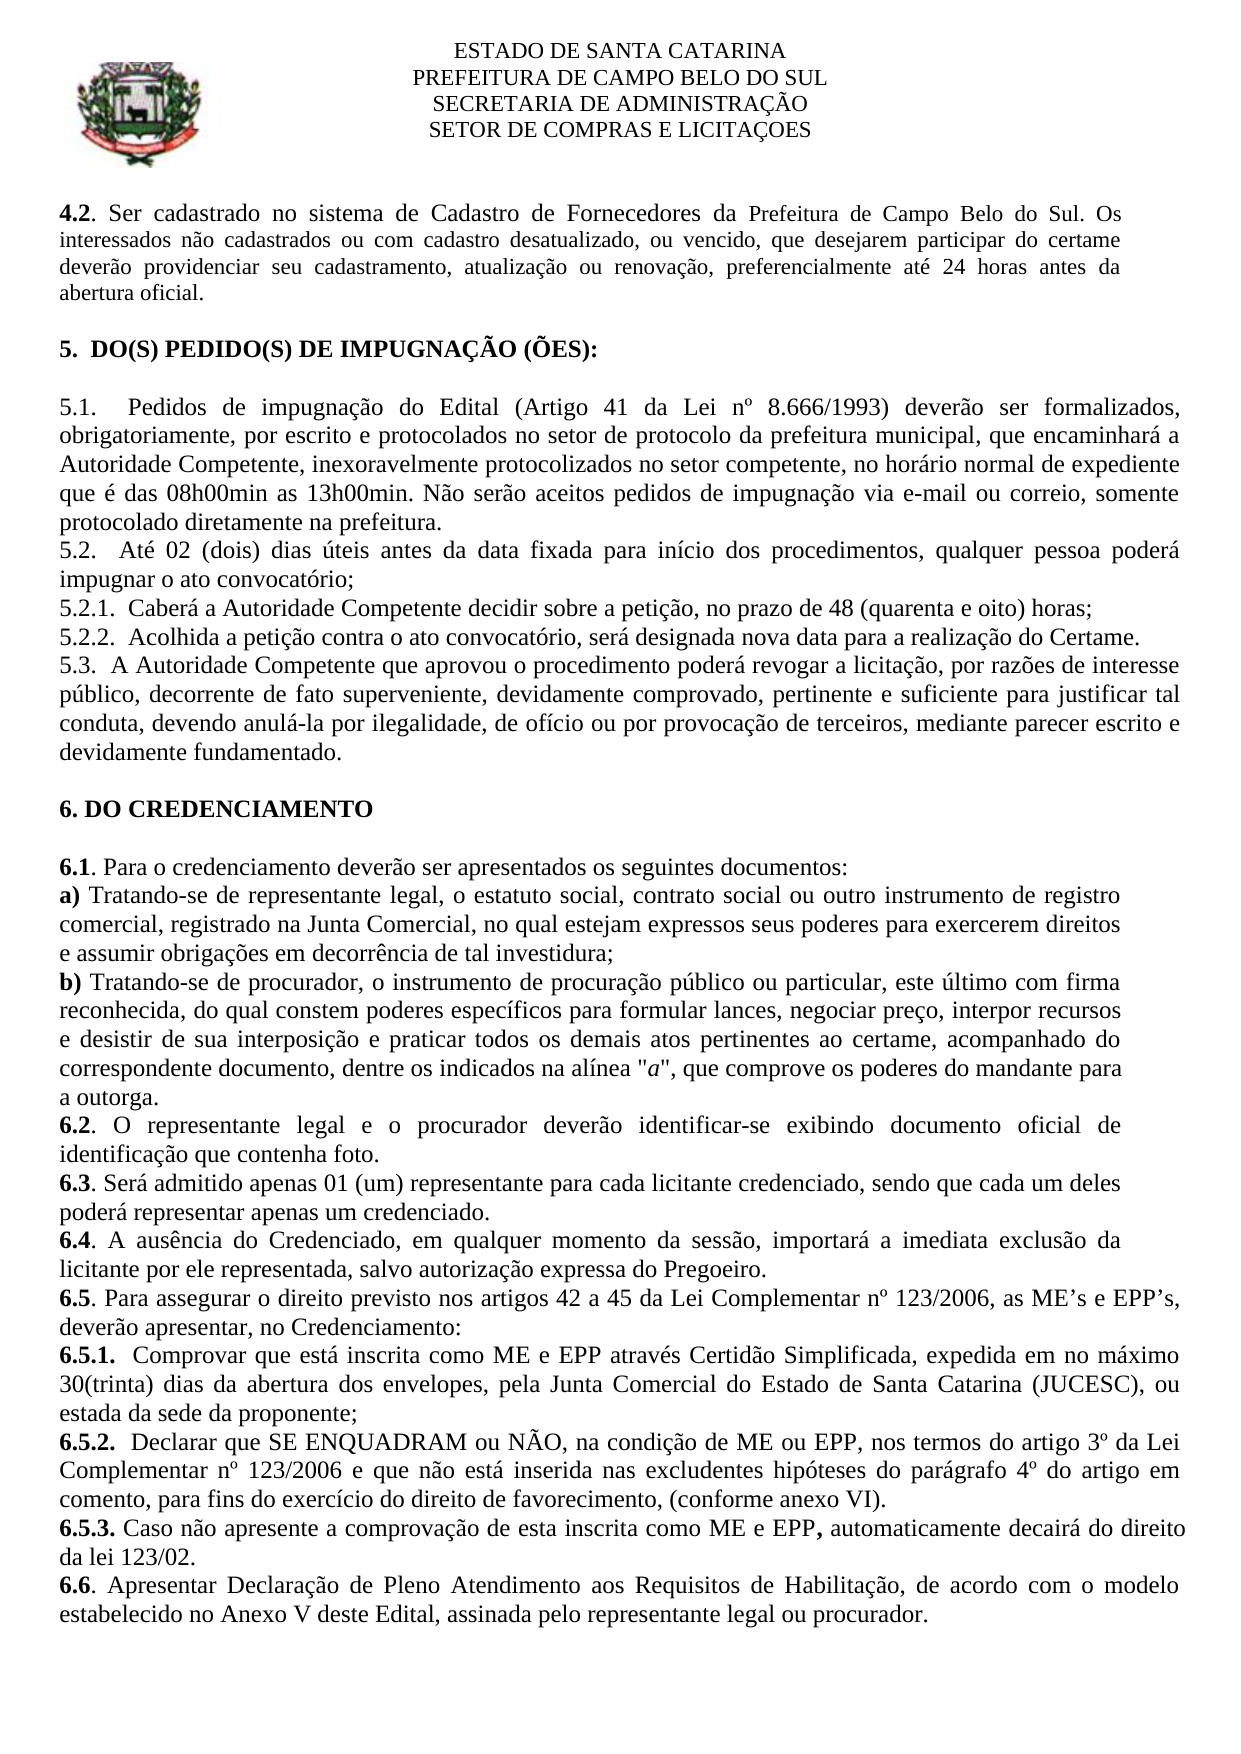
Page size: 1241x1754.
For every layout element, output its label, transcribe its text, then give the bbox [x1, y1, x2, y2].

text 5.2.1. Caberá a Autoridade Competente decidir sobre a petição, no prazo de 48 (quarenta e oito) horas; [59, 593, 1181, 622]
text 6.3. Será admitido apenas 01 (um) representante para cada licitante credenciado, sendo que cada um deles poderá representar apenas um credenciado. [59, 1168, 1122, 1226]
text 6.5.2. Declarar que SE ENQUADRAM ou NÃO, na condição de ME ou EPP, nos termos do artigo 3º da Lei Complementar nº 123/2006 e que não está inserida nas excludentes hipóteses do parágrafo 4º do artigo em comento, para fins do exercício do direito de favorecimento, (conforme anexo VI). [59, 1427, 1181, 1513]
text 6.2. O representante legal e o procurador deverão identificar-se exibindo documento oficial de identificação que contenha foto. [59, 1111, 1122, 1168]
text 6. DO CREDENCIAMENTO [59, 794, 1122, 823]
text 6.4. A ausência do Credenciado, em qualquer momento da sessão, importará a imediata exclusão da licitante por ele representada, salvo autorização expressa do Pregoeiro. [59, 1226, 1122, 1283]
text 5.2.2. Acolhida a petição contra o ato convocatório, será designada nova data para a realização do Certame. [59, 622, 1181, 651]
text 6.5.3. Caso não apresente a comprovação de esta inscrita como ME e EPP, automaticamente decairá do direito da lei 123/02. [59, 1513, 1186, 1571]
text a) Tratando-se de representante legal, o estatuto social, contrato social ou outro instrumento de registro comercial, registrado na Junta Comercial, no qual estejam expressos seus poderes para exercerem direitos e assumir obrigações em decorrência de tal investidura; [59, 881, 1122, 967]
text 5.2. Até 02 (dois) dias úteis antes da data fixada para início dos procedimentos, qualquer pessoa poderá impugnar o ato convocatório; [59, 536, 1181, 593]
picture [64, 62, 225, 168]
text 6.5.1. Comprovar que está inscrita como ME e EPP através Certidão Simplificada, expedida em no máximo 30(trinta) dias da abertura dos envelopes, pela Junta Comercial do Estado de Santa Catarina (JUCESC), ou estada da sede da proponente; [59, 1341, 1181, 1427]
text 5. DO(S) PEDIDO(S) DE IMPUGNAÇÃO (ÕES): [59, 334, 1181, 363]
text b) Tratando-se de procurador, o instrumento de procuração público ou particular, este último com firma reconhecida, do qual constem poderes específicos para formular lances, negociar preço, interpor recursos e desistir de sua interposição e praticar todos os demais atos pertinentes ao certame, acompanhado do correspondente documento, dentre os indicados na alínea "a", que comprove os poderes do mandante para a outorga. [59, 967, 1122, 1111]
text 5.1. Pedidos de impugnação do Edital (Artigo 41 da Lei nº 8.666/1993) deverão ser formalizados, obrigatoriamente, por escrito e protocolados no setor de protocolo da prefeitura municipal, que encaminhará a Autoridade Competente, inexoravelmente protocolizados no setor competente, no horário normal de expediente que é das 08h00min as 13h00min. Não serão aceitos pedidos de impugnação via e-mail ou correio, somente protocolado diretamente na prefeitura. [59, 392, 1181, 536]
text 6.1. Para o credenciamento deverão ser apresentados os seguintes documentos: [59, 852, 1122, 881]
text 6.5. Para assegurar o direito previsto nos artigos 42 a 45 da Lei Complementar nº 123/2006, as ME’s e EPP’s, deverão apresentar, no Credenciamento: [59, 1283, 1181, 1341]
text 4.2. Ser cadastrado no sistema de Cadastro de Fornecedores da Prefeitura de Campo Belo do Sul. Os interessados não cadastrados ou com cadastro desatualizado, ou vencido, que desejarem participar do certame deverão providenciar seu cadastramento, atualização ou renovação, preferencialmente até 24 horas antes da abertura oficial. [59, 198, 1122, 306]
text 5.3. A Autoridade Competente que aprovou o procedimento poderá revogar a licitação, por razões de interesse público, decorrente de fato superveniente, devidamente comprovado, pertinente e suficiente para justificar tal conduta, devendo anulá-la por ilegalidade, de ofício ou por provocação de terceiros, mediante parecer escrito e devidamente fundamentado. [59, 651, 1181, 766]
text 6.6. Apresentar Declaração de Pleno Atendimento aos Requisitos de Habilitação, de acordo com o modelo estabelecido no Anexo V deste Edital, assinada pelo representante legal ou procurador. [59, 1571, 1181, 1628]
